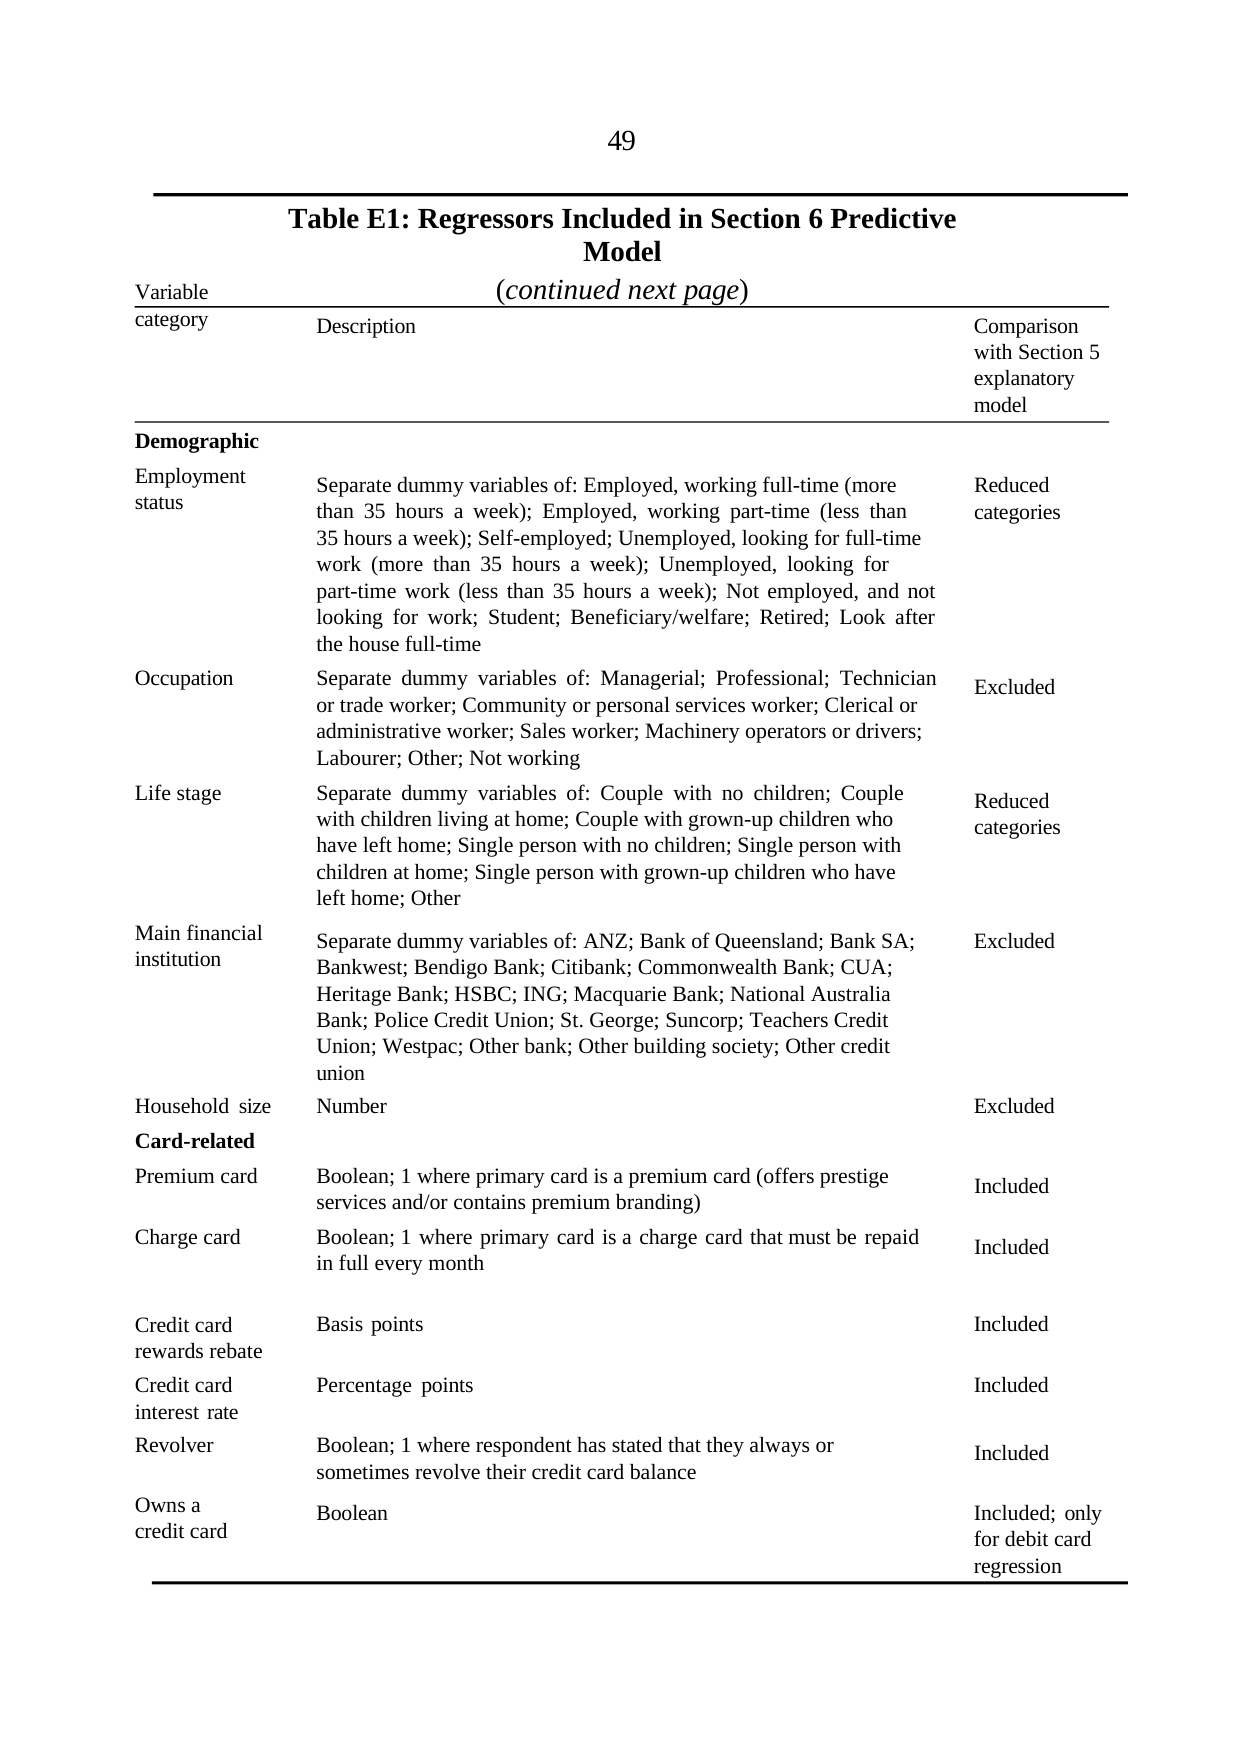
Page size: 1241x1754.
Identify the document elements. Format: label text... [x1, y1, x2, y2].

text (continued next page) [246, 272, 999, 306]
subtitle Table E1: Regressors Included in Section 6 Predictive Model [246, 201, 999, 268]
text Basis points Included [316, 1312, 1121, 1336]
text Excluded [974, 928, 1121, 953]
text Excluded [974, 674, 1121, 699]
text Credit card rewards rebate [134, 1312, 273, 1363]
text Household size Number Excluded [134, 1093, 1121, 1118]
text with Section 5 explanatory model [973, 339, 1121, 417]
text Credit card interest rate [134, 1372, 273, 1424]
text Main financial institution [134, 920, 273, 971]
text part-time work (less than 35 hours a week); Not employed, and not looking for work; Student; Beneficiary/welfare; Retired; Look after the house full-time [316, 578, 936, 656]
text Charge card Boolean; 1 where primary card is a charge card that must be repaid in full every month [134, 1224, 931, 1276]
text Reduced categories [974, 788, 1121, 839]
text Percentage points Included [316, 1372, 1121, 1397]
text Description Comparison [316, 313, 1121, 338]
text Card-related [134, 1128, 1121, 1153]
text Separate dummy variables of: Employed, working full-time (more than 35 hours a week); Employed, working part-time (less than [316, 472, 933, 524]
text Life stage Separate dummy variables of: Couple with no children; Couple with children living at home; Couple with grown-up children who have left home; Single person with no children; Single person with children at home; Single person with grown-up children who have left home; Other [134, 779, 930, 911]
text Owns a credit card [134, 1492, 236, 1544]
text Premium card Boolean; 1 where primary card is a premium card (offers prestige services and/or contains premium branding) [134, 1163, 917, 1214]
text Revolver Boolean; 1 where respondent has stated that they always or sometimes revolve their credit card balance [134, 1432, 859, 1484]
text Reduced categories [974, 472, 1121, 524]
text Demographic [134, 428, 271, 453]
text Boolean Included; only [316, 1500, 1121, 1526]
text Variable category [134, 308, 218, 331]
text 35 hours a week); Self-employed; Unemployed, looking for full-time work (more than 35 hours a week); Unemployed, looking for [316, 525, 933, 576]
text for debit card regression [974, 1526, 1121, 1578]
text Variable category [134, 279, 218, 306]
text Occupation Separate dummy variables of: Managerial; Professional; Technician or trade worker; Community or personal services worker; Clerical or administrative worker; Sales worker; Machinery operators or drivers; Labourer; Other; Not working [134, 665, 952, 770]
text Separate dummy variables of: ANZ; Bank of Queensland; Bank SA; Bankwest; Bendigo Bank; Citibank; Commonwealth Bank; CUA; Heritage Bank; HSBC; ING; Macquarie Bank; National Australia Bank; Police Credit Union; St. George; Suncorp; Teachers Credit Union; Westpac; Other bank; Other building society; Other credit union [316, 928, 940, 1085]
text Included [974, 1440, 1121, 1466]
text Employment status [134, 463, 271, 514]
text Included Included [974, 1173, 1121, 1259]
